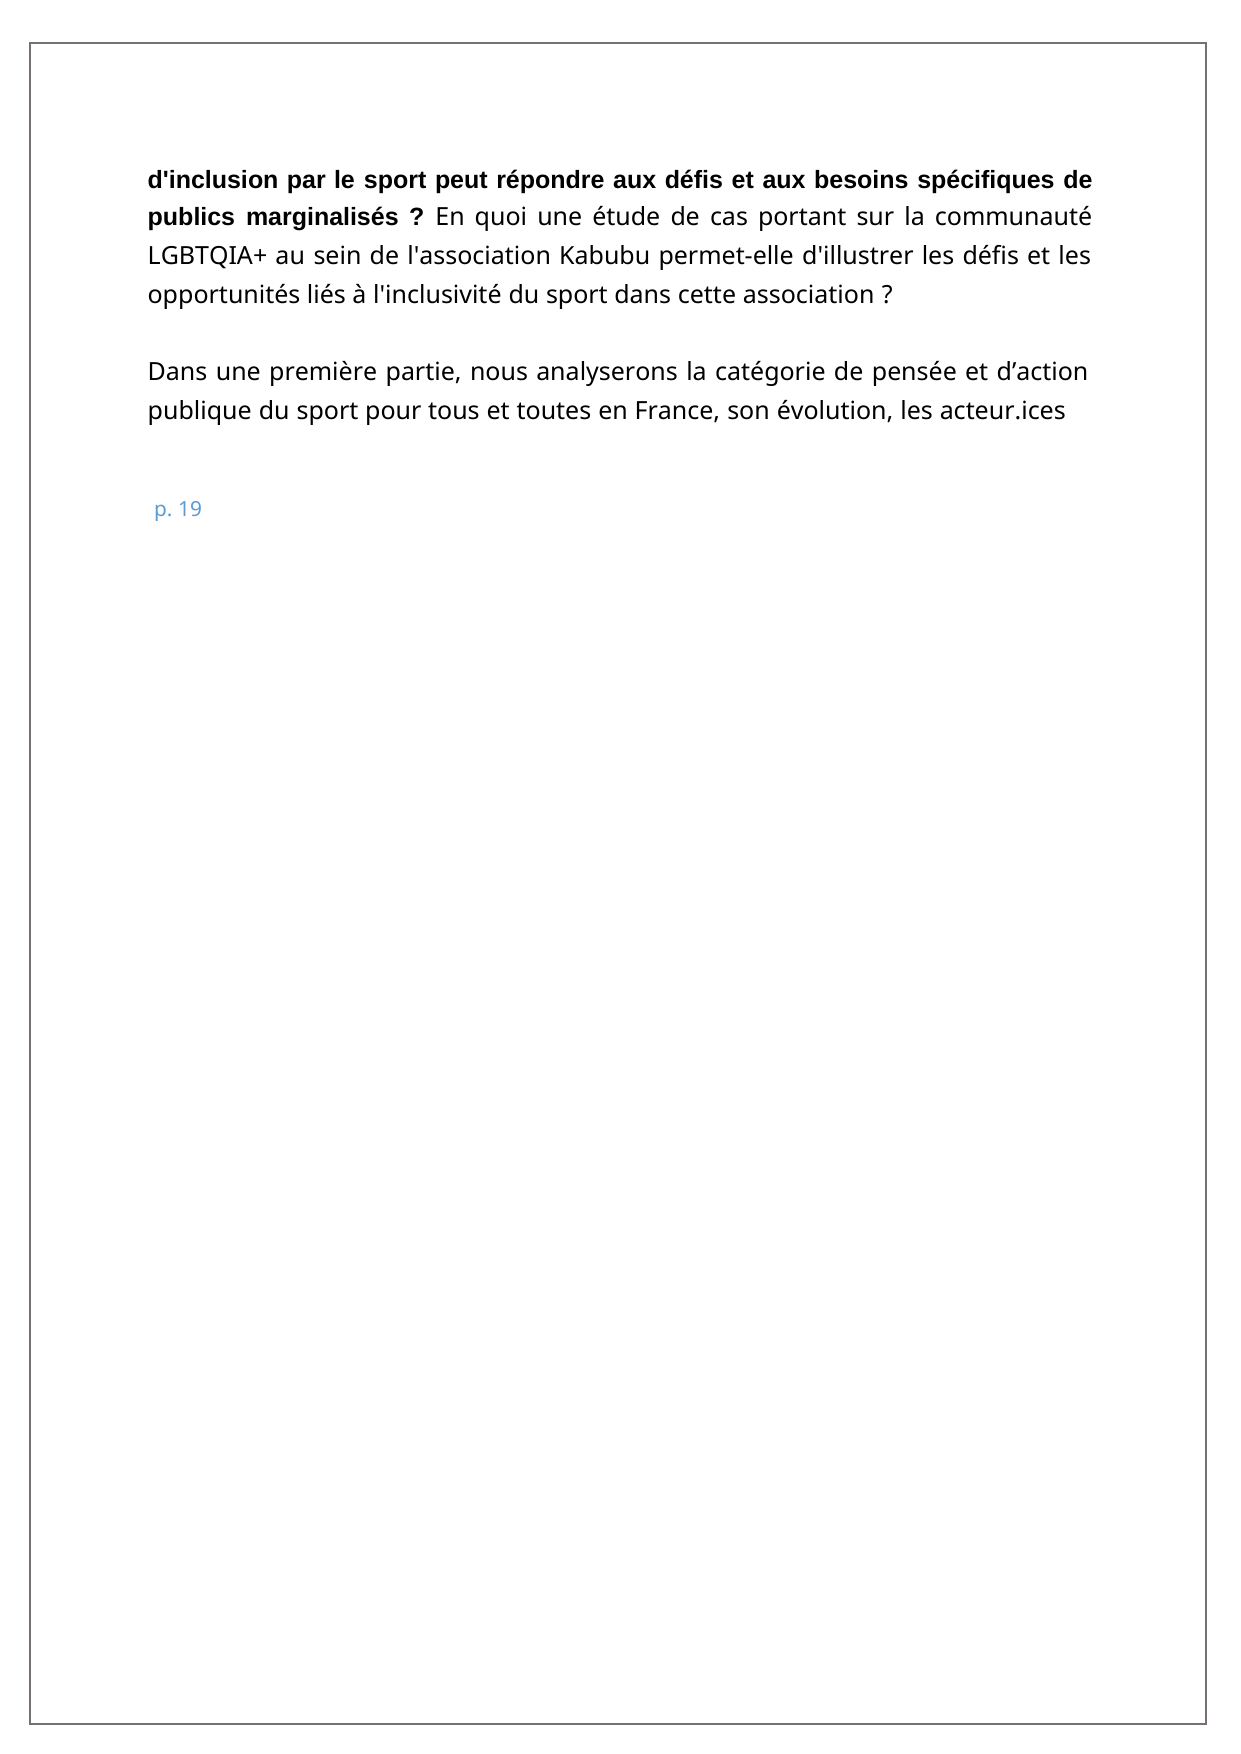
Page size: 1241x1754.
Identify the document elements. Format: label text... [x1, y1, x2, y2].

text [147, 164, 1093, 311]
text p. 19 [154, 494, 1176, 522]
text Dans une première partie, nous analyserons la catégorie de pensée et d’action publique du sport pour tous et toutes en France, son évolution, les acteur.ices [147, 353, 1089, 427]
